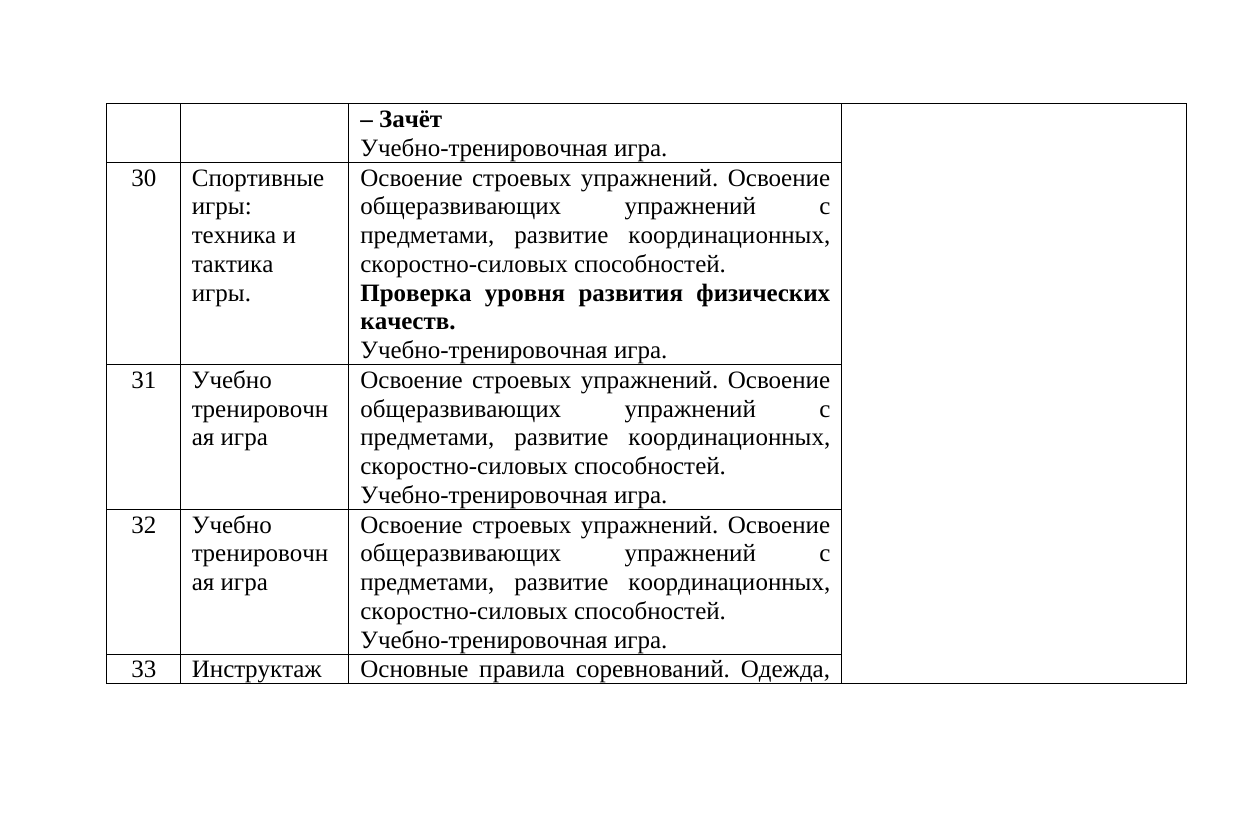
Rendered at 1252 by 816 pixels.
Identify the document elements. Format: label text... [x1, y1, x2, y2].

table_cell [349, 104, 841, 162]
table_cell 31 [107, 365, 180, 509]
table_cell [349, 655, 841, 683]
table_cell 33 [107, 655, 180, 683]
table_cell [181, 655, 348, 683]
table_cell 29 [107, 104, 180, 162]
table_cell Освоение строевых упражнений. Освоение общеразвивающих упражнений с предметами, развитие координационных, скоростно-силовых способностей. Проверка уровня развития физических качеств. Учебно-тренировочная игра. [349, 163, 841, 364]
table_cell Освоение строевых упражнений. Освоение общеразвивающих упражнений с предметами, развитие координационных, скоростно-силовых способностей. Учебно-тренировочная игра. [349, 510, 841, 653]
table_cell 30 [107, 163, 180, 364]
table_cell Учебно тренировочная игра [181, 510, 348, 653]
table_cell Учебно тренировочная игра [181, 365, 348, 509]
table_cell Спортивные игры: техника и тактика игры. [181, 163, 348, 364]
table_cell Освоение строевых упражнений. Освоение общеразвивающих упражнений с предметами, развитие координационных, скоростно-силовых способностей. Учебно-тренировочная игра. [349, 365, 841, 509]
table_cell 32 [107, 510, 180, 653]
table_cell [181, 104, 348, 162]
